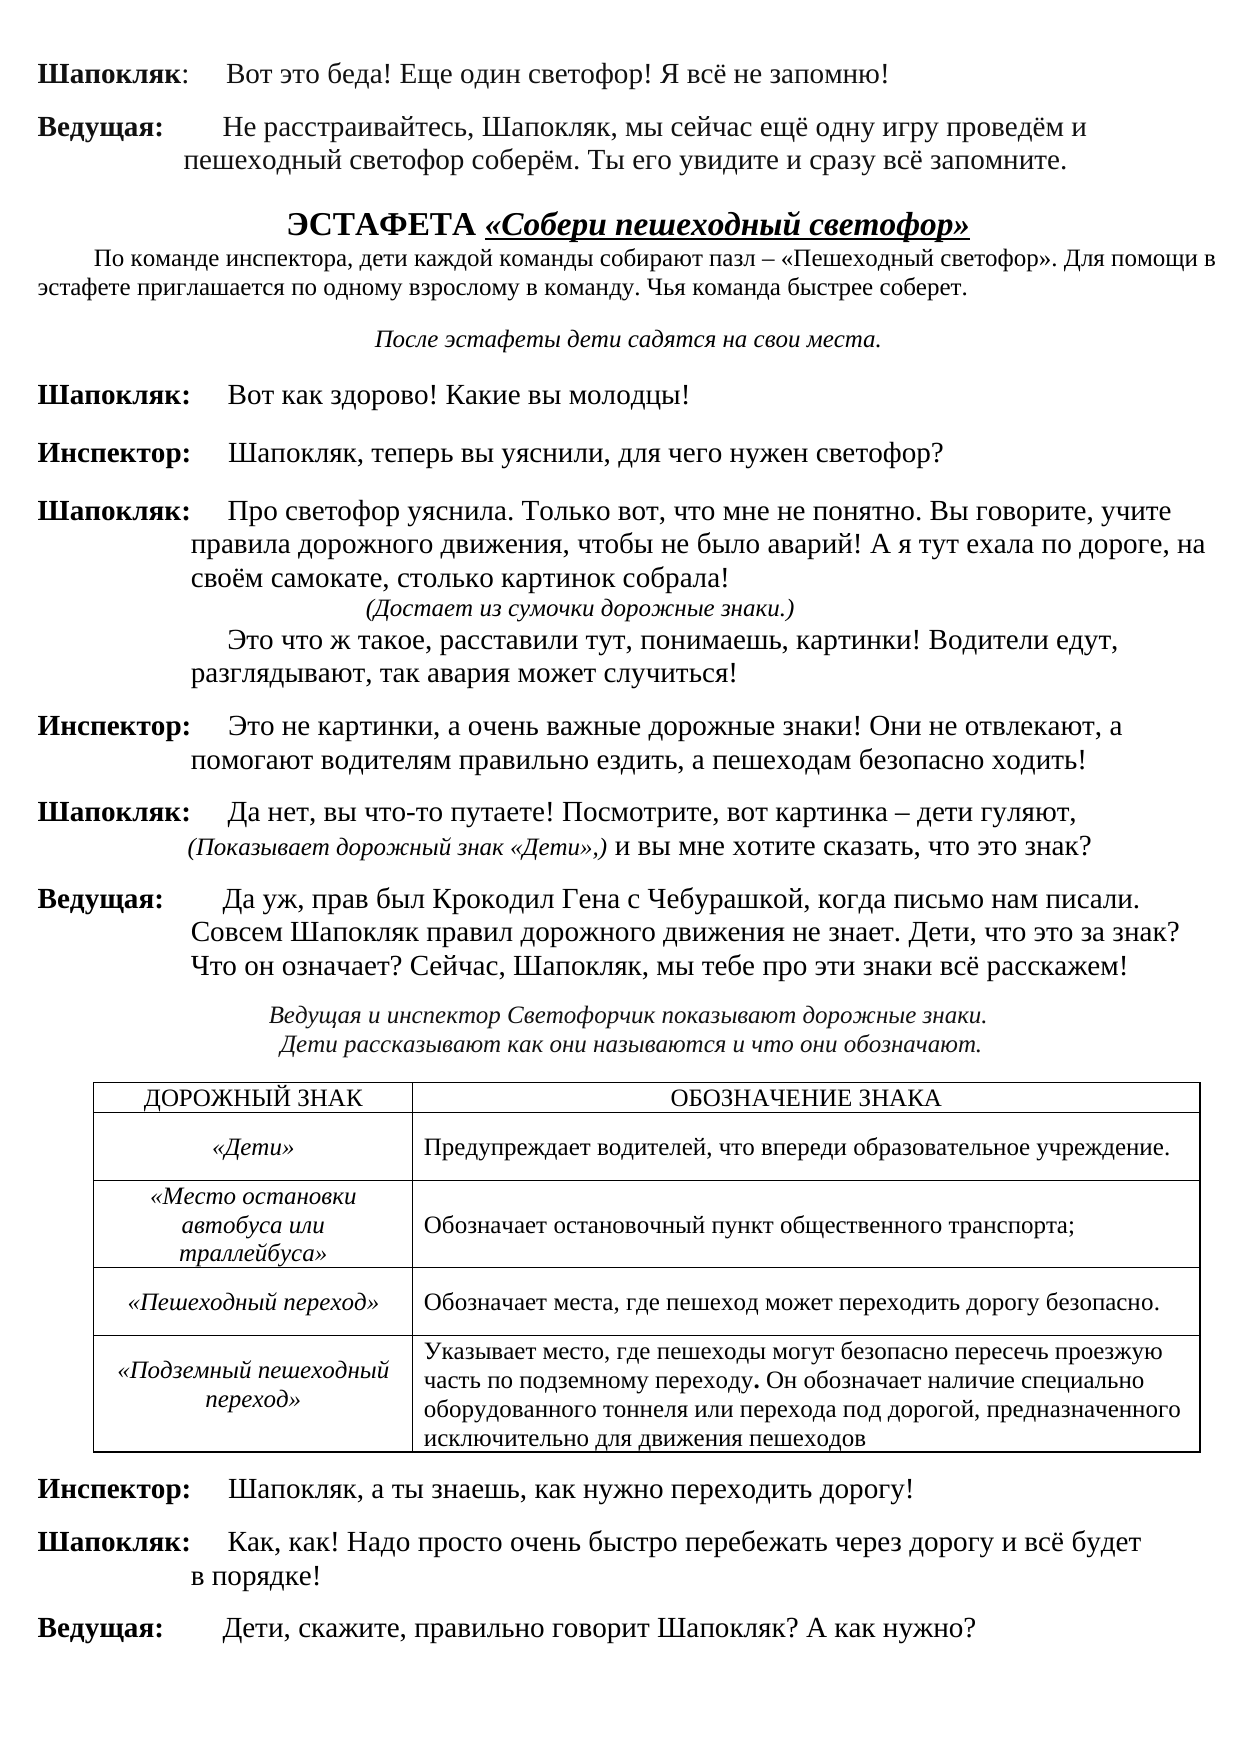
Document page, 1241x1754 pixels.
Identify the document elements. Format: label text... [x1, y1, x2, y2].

text правила дорожного движения, чтобы не было аварий! А я тут ехала по дороге, на [37, 526, 1219, 560]
table_cell Предупреждает водителей, что впереди образовательное учреждение. [413, 1113, 1199, 1180]
text Ведущая: Дети, скажите, правильно говорит Шапокляк? А как нужно? [37, 1611, 1219, 1644]
text ЭСТАФЕТА «Собери пешеходный светофор» [37, 205, 1219, 243]
text Инспектор: Шапокляк, теперь вы уяснили, для чего нужен светофор? [37, 435, 1219, 468]
text Шапокляк: Про светофор уяснила. Только вот, что мне не понятно. Вы говорите, учите [37, 493, 1219, 526]
text Шапокляк: Как, как! Надо просто очень быстро перебежать через дорогу и всё будет [37, 1524, 1219, 1558]
table_cell Обозначает остановочный пункт общественного транспорта; [413, 1181, 1199, 1267]
text своём самокате, столько картинок собрала! [37, 560, 1219, 593]
text Инспектор: Это не картинки, а очень важные дорожные знаки! Они не отвлекают, а [37, 708, 1219, 742]
text Ведущая: Не расстраивайтесь, Шапокляк, мы сейчас ещё одну игру проведём и [37, 109, 1219, 142]
text (Показывает дорожный знак «Дети»,) и вы мне хотите сказать, что это знак? [37, 828, 1219, 862]
text Совсем Шапокляк правил дорожного движения не знает. Дети, что это за знак? [37, 914, 1219, 948]
text После эстафеты дети садятся на свои места. [37, 324, 1219, 353]
text Шапокляк: Вот как здорово! Какие вы молодцы! [37, 377, 1219, 411]
text Ведущая и инспектор Светофорчик показывают дорожные знаки. [37, 1001, 1219, 1029]
table_header ОБОЗНАЧЕНИЕ ЗНАКА [413, 1083, 1199, 1112]
text Ведущая: Да уж, прав был Крокодил Гена с Чебурашкой, когда письмо нам писали. [37, 881, 1219, 914]
text разглядывают, так авария может случиться! [37, 656, 1219, 689]
text Что он означает? Сейчас, Шапокляк, мы тебе про эти знаки всё расскажем! [37, 948, 1219, 981]
text Шапокляк: Да нет, вы что-то путаете! Посмотрите, вот картинка – дети гуляют, [37, 794, 1219, 828]
table_cell Указывает место, где пешеходы могут безопасно пересечь проезжую часть по подземному переходу. Он обозначает наличие специально оборудованного тоннеля или перехода под дорогой, предназначенного исключительно для движения пешеходов [866, 1336, 1199, 1451]
text Шапокляк: Вот это беда! Еще один светофор! Я всё не запомню! [37, 56, 1219, 90]
text Дети рассказывают как они называются и что они обозначают. [37, 1029, 1219, 1058]
text По команде инспектора, дети каждой команды собирают пазл – «Пешеходный светофор». Для помощи в эстафете приглашается по одному взрослому в команду. Чья команда быстрее соберет. [37, 243, 1219, 301]
table_cell Обозначает места, где пешеход может переходить дорогу безопасно. [413, 1268, 1199, 1335]
table_cell «Место остановки автобуса или траллейбуса» [94, 1181, 412, 1267]
text Это что ж такое, расставили тут, понимаешь, картинки! Водители едут, [37, 622, 1219, 656]
text пешеходный светофор соберём. Ты его увидите и сразу всё запомните. [37, 142, 1219, 176]
table_header ДОРОЖНЫЙ ЗНАК [94, 1083, 412, 1112]
text в порядке! [37, 1558, 1219, 1591]
text помогают водителям правильно ездить, а пешеходам безопасно ходить! [37, 742, 1219, 775]
table_cell «Пешеходный переход» [94, 1268, 412, 1335]
text (Достает из сумочки дорожные знаки.) [37, 593, 1219, 622]
text Инспектор: Шапокляк, а ты знаешь, как нужно переходить дорогу! [37, 1472, 1219, 1505]
table_cell «Подземный пешеходный переход» [94, 1336, 412, 1451]
table_cell «Дети» [94, 1113, 412, 1180]
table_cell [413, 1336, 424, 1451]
